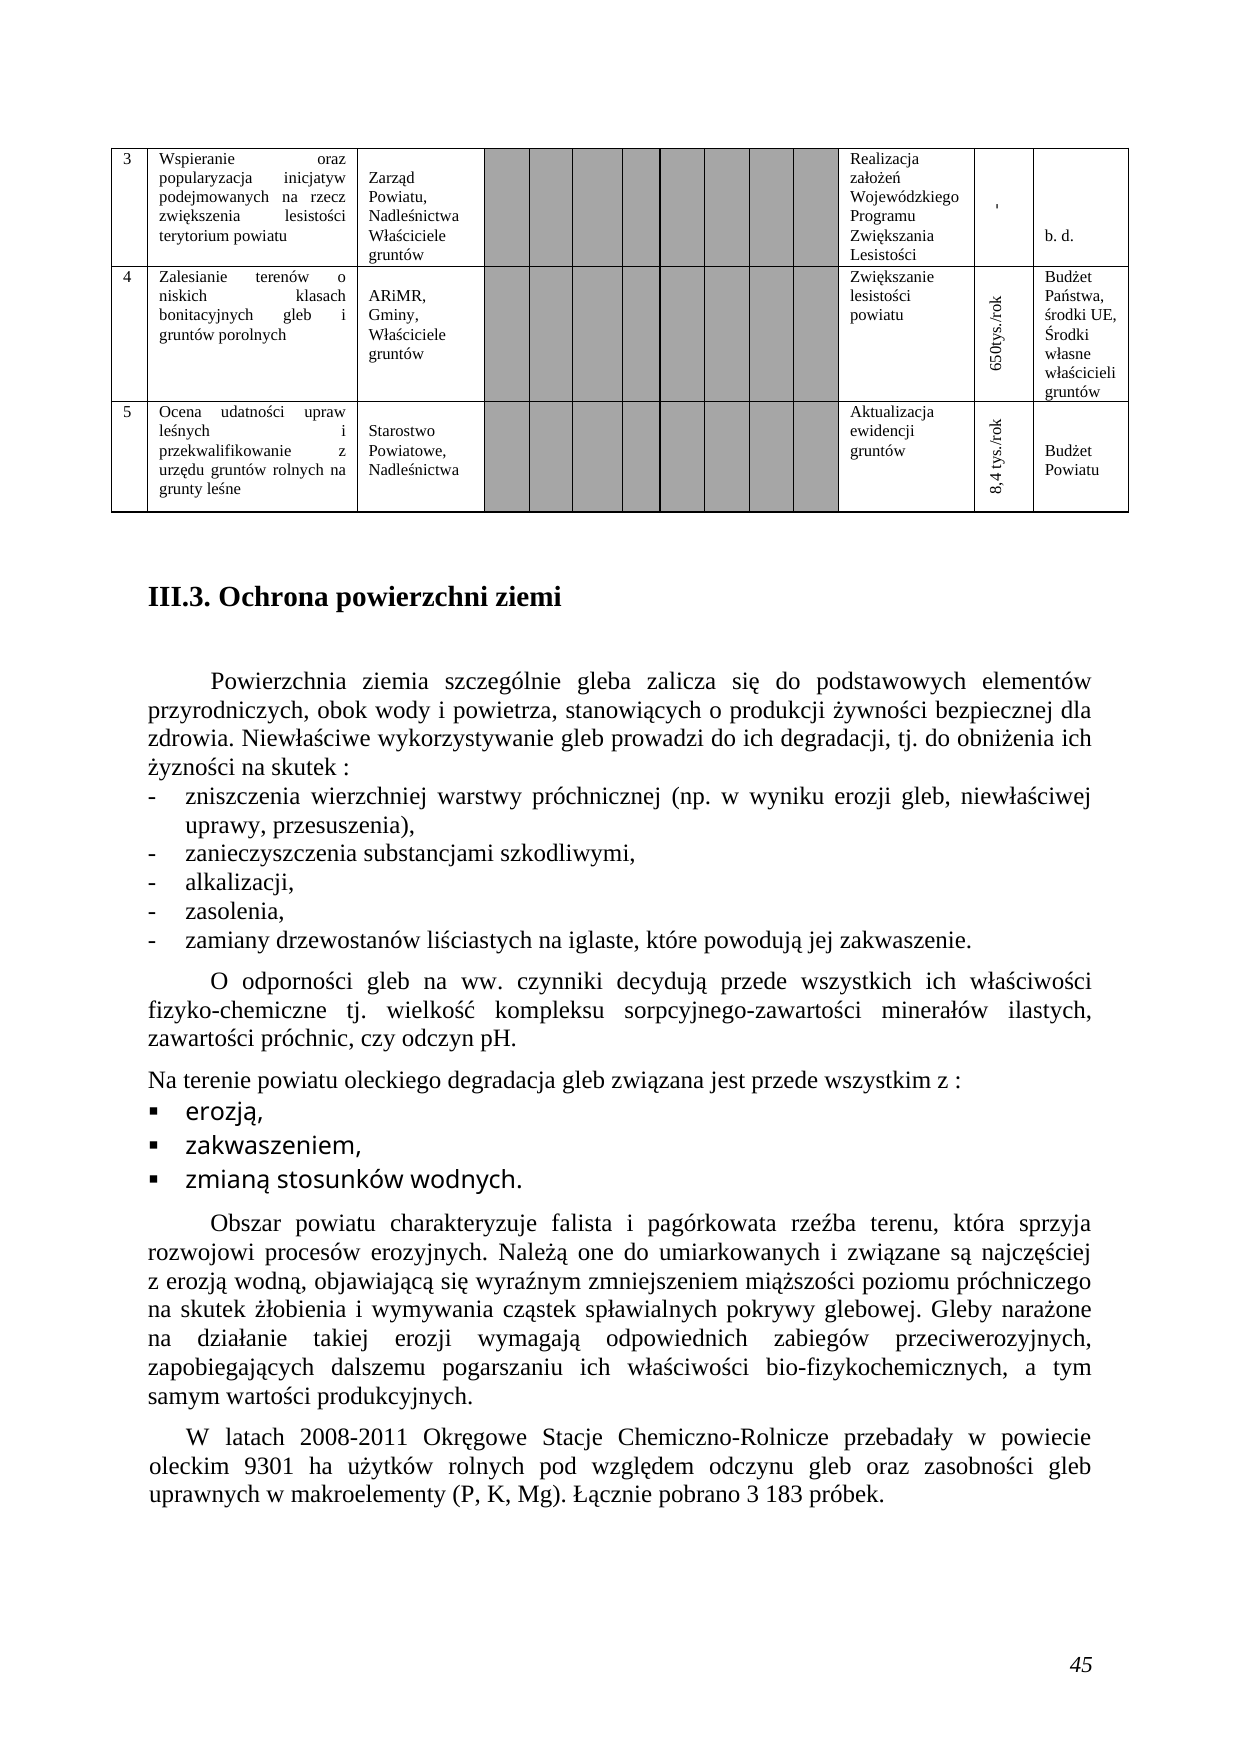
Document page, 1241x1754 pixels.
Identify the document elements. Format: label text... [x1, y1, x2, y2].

table_cell [530, 402, 572, 511]
table_cell [661, 402, 704, 511]
text W latach 2008-2011 Okręgowe Stacje Chemiczno-Rolnicze przebadały w powiecie oleckim 9301 ha użytków rolnych pod względem odczynu gleb oraz zasobności gleb uprawnych w makroelementy (P, K, Mg). Łącznie pobrano 3 183 próbek. [149, 1422, 1092, 1508]
table_cell [623, 402, 659, 511]
table_cell [530, 149, 572, 266]
table_cell Aktualizacja ewidencji gruntów [839, 402, 974, 511]
table_cell [485, 402, 529, 511]
table_cell Zalesianie terenów o niskich klasach bonitacyjnych gleb i gruntów porolnych [148, 267, 357, 401]
text Obszar powiatu charakteryzuje falista i pagórkowata rzeźba terenu, która sprzyja rozwojowi procesów erozyjnych. Należą one do umiarkowanych i związane są najczęściej z erozją wodną, objawiającą się wyraźnym zmniejszeniem miąższości poziomu próchniczego na skutek żłobienia i wymywania cząstek spławialnych pokrywy glebowej. Gleby narażone na działanie takiej erozji wymagają odpowiednich zabiegów przeciwerozyjnych, zapobiegających dalszemu pogarszaniu ich właściwości bio-fizykochemicznych, a tym samym wartości produkcyjnych. [148, 1208, 1092, 1409]
list zamiany drzewostanów liściastych na iglaste, które powodują jej zakwaszenie. [148, 925, 1092, 953]
table_cell [661, 149, 704, 266]
table_cell [750, 402, 793, 511]
list zmianą stosunków wodnych. [148, 1162, 1092, 1196]
list alkalizacji, [148, 867, 1092, 896]
table_cell [705, 149, 749, 266]
table_cell [573, 267, 622, 401]
subtitle III.3. Ochrona powierzchni ziemi [148, 579, 1092, 612]
table_cell 650tys./rok [975, 267, 1033, 401]
table_cell Ocena udatności upraw leśnych i przekwalifikowanie z urzędu gruntów rolnych na grunty leśne [148, 402, 357, 511]
table_cell [705, 267, 749, 401]
list erozją, [148, 1093, 1092, 1128]
table_cell [794, 149, 838, 266]
table_cell [623, 149, 659, 266]
table_cell 5 [112, 402, 147, 511]
list zanieczyszczenia substancjami szkodliwymi, [148, 838, 1092, 867]
table_cell [750, 149, 793, 266]
table_cell [750, 267, 793, 401]
table_cell [794, 402, 838, 511]
table_cell [705, 402, 749, 511]
table_cell Zarząd Powiatu, Nadleśnictwa Właściciele gruntów [358, 149, 484, 266]
table_cell 8,4 tys./rok [975, 402, 1033, 511]
table_cell [485, 149, 529, 266]
table_cell Zwiększanie lesistości powiatu [839, 267, 974, 401]
text O odporności gleb na ww. czynniki decydują przede wszystkich ich właściwości fizyko-chemiczne tj. wielkość kompleksu sorpcyjnego-zawartości minerałów ilastych, zawartości próchnic, czy odczyn pH. [148, 966, 1092, 1052]
text Na terenie powiatu oleckiego degradacja gleb związana jest przede wszystkim z : [148, 1065, 1092, 1093]
table_cell [485, 267, 529, 401]
table_cell ARiMR, Gminy, Właściciele gruntów [358, 267, 484, 401]
table_cell Budżet Powiatu [1034, 402, 1128, 511]
table_cell 4 [112, 267, 147, 401]
list zasolenia, [148, 896, 1092, 925]
list zakwaszeniem, [148, 1128, 1092, 1162]
table_cell [661, 267, 704, 401]
table_cell [623, 267, 659, 401]
table_cell Budżet Państwa, środki UE, Środki własne właścicieli gruntów [1034, 267, 1128, 401]
table_cell [530, 267, 572, 401]
table_cell Realizacja założeń Wojewódzkiego Programu Zwiększania Lesistości [839, 149, 974, 266]
table_cell 3 [112, 149, 147, 266]
list zniszczenia wierzchniej warstwy próchnicznej (np. w wyniku erozji gleb, niewłaściwej uprawy, przesuszenia), [148, 781, 1092, 838]
table_cell Starostwo Powiatowe, Nadleśnictwa [358, 402, 484, 511]
table_cell [573, 149, 622, 266]
text Powierzchnia ziemia szczególnie gleba zalicza się do podstawowych elementów przyrodniczych, obok wody i powietrza, stanowiących o produkcji żywności bezpiecznej dla zdrowia. Niewłaściwe wykorzystywanie gleb prowadzi do ich degradacji, tj. do obniżenia ich żyzności na skutek : [148, 666, 1092, 781]
table_cell [573, 402, 622, 511]
table_cell b. d. [1034, 149, 1128, 266]
table_cell - [975, 149, 1033, 266]
table_cell [794, 267, 838, 401]
table_cell Wspieranie oraz popularyzacja inicjatyw podejmowanych na rzecz zwiększenia lesistości terytorium powiatu [148, 149, 357, 266]
